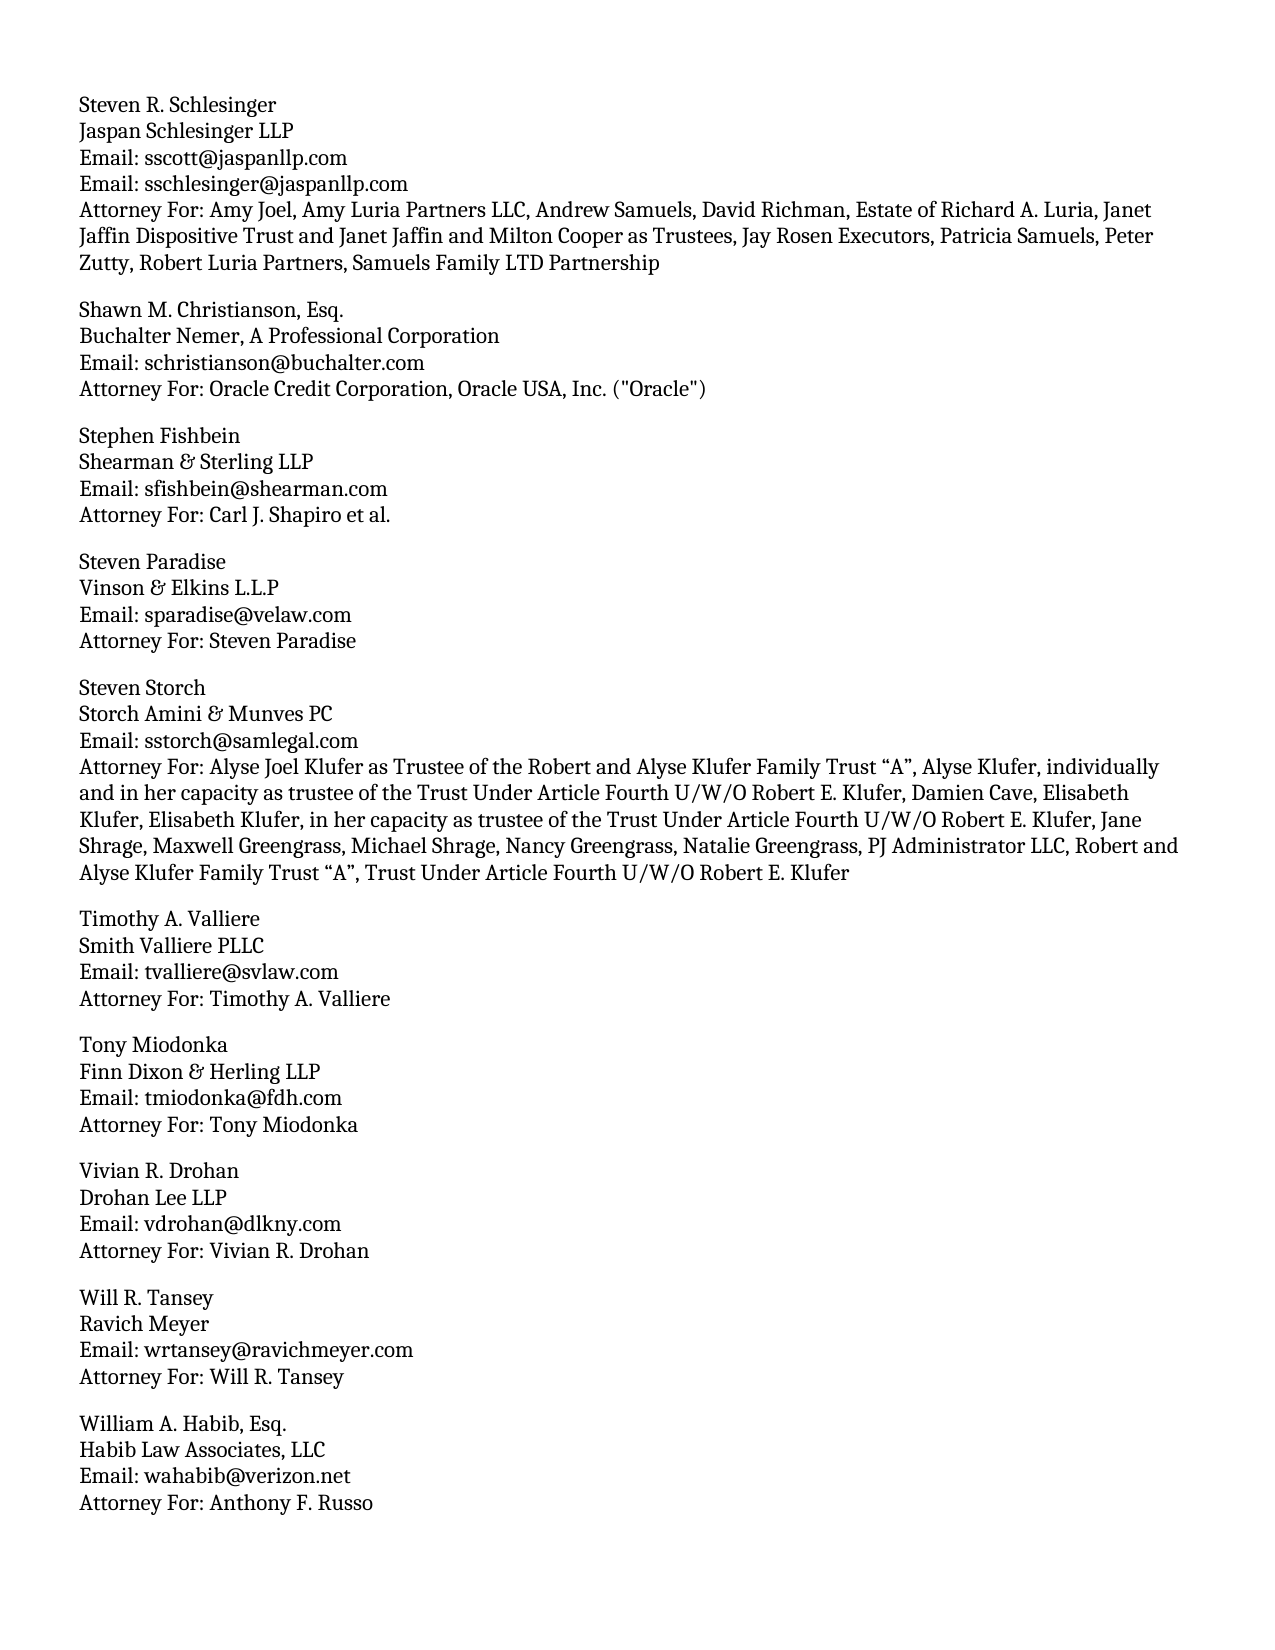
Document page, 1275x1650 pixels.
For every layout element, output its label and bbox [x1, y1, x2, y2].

table_header [75, 75, 1200, 1520]
